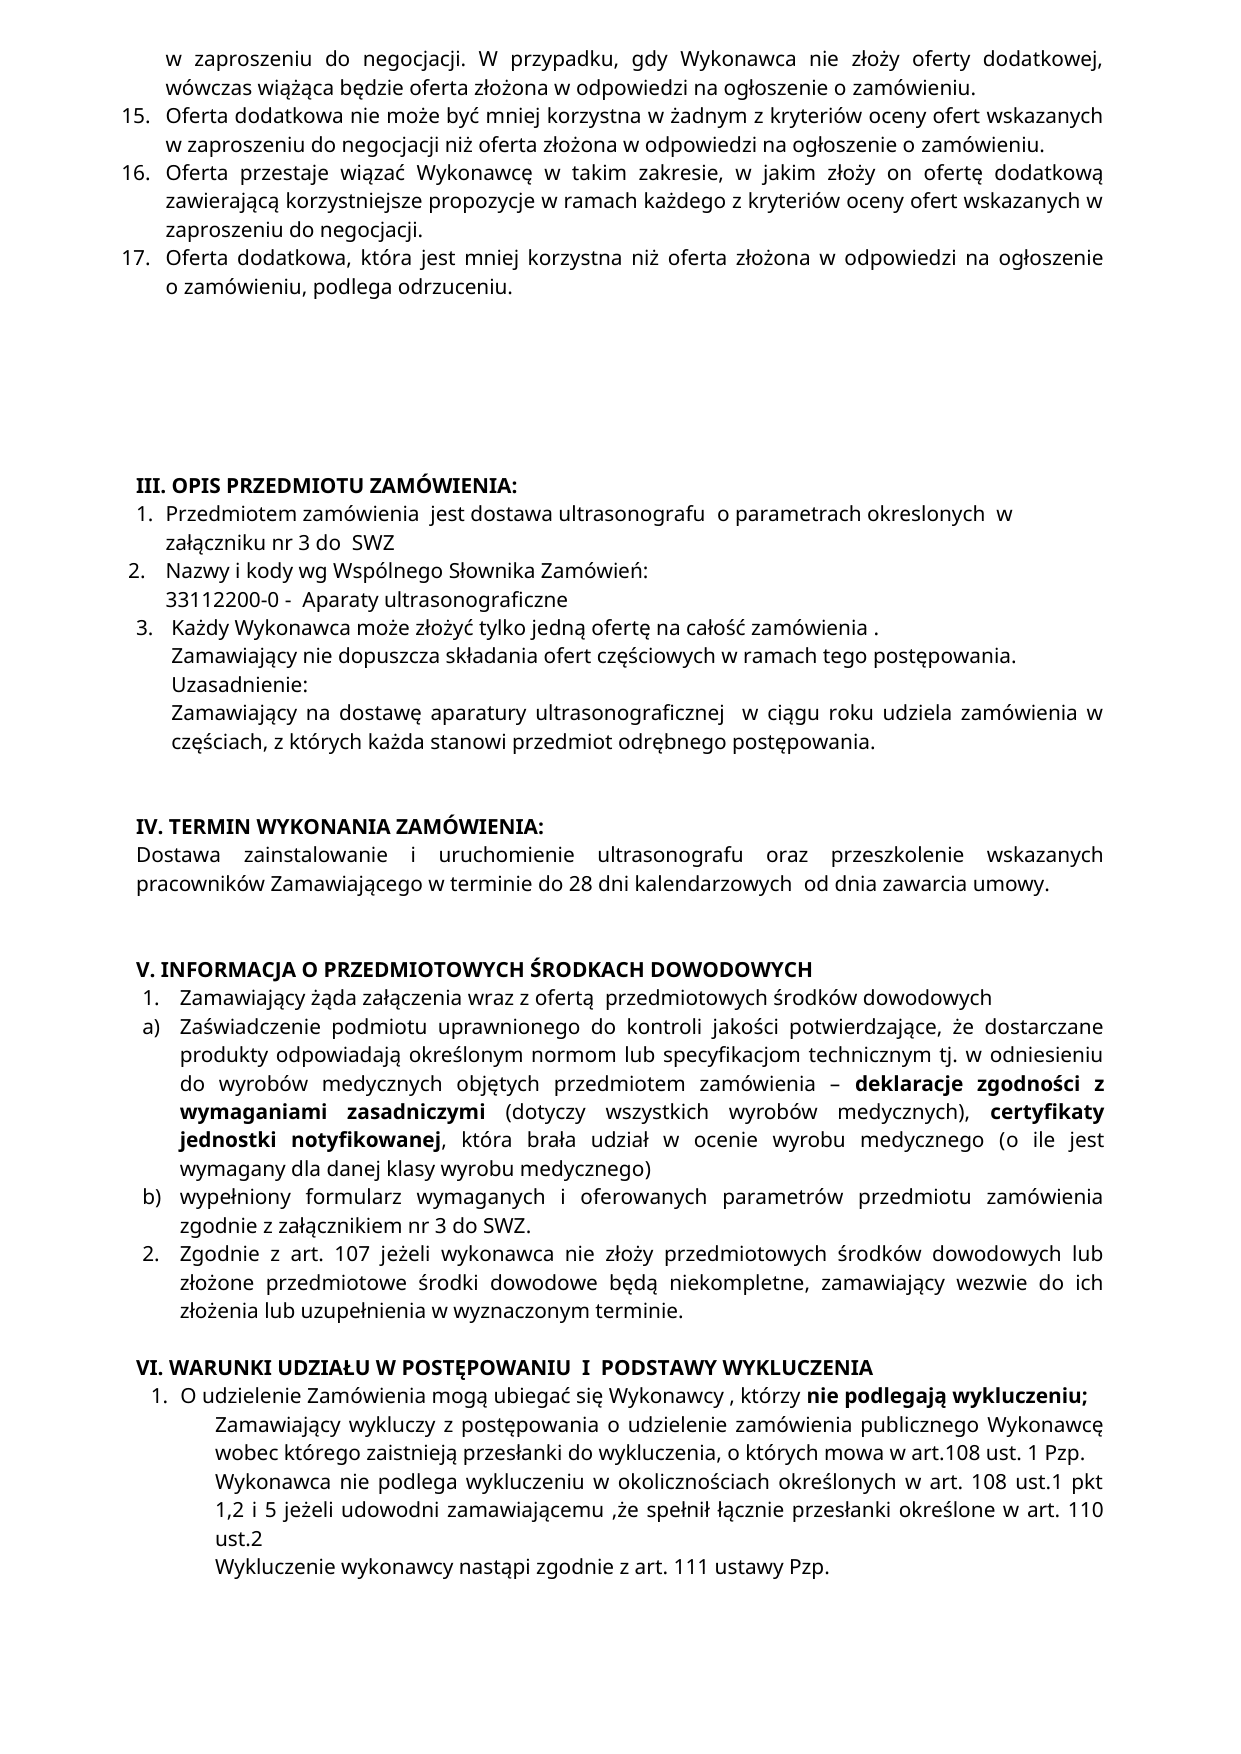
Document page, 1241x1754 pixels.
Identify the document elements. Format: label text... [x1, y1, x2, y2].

text VI. WARUNKI UDZIAŁU W POSTĘPOWANIU I PODSTAWY WYKLUCZENIA [136, 1353, 1104, 1382]
list Oferta przestaje wiązać Wykonawcę w takim zakresie, w jakim złoży on ofertę dodatkową zawierającą korzystniejsze propozycje w ramach każdego z kryteriów oceny ofert wskazanych w zaproszeniu do negocjacji. [121, 158, 1104, 243]
list Zamawiający nie dopuszcza składania ofert częściowych w ramach tego postępowania. [171, 642, 1104, 670]
list Nazwy i kody wg Wspólnego Słownika Zamówień: [128, 556, 1104, 585]
text III. OPIS PRZEDMIOTU ZAMÓWIENIA: [136, 471, 1104, 499]
list Wykluczenie wykonawcy nastąpi zgodnie z art. 111 ustawy Pzp. [215, 1552, 1104, 1581]
list wypełniony formularz wymaganych i oferowanych parametrów przedmiotu zamówienia zgodnie z załącznikiem nr 3 do SWZ. [142, 1182, 1104, 1239]
list Zamawiający na dostawę aparatury ultrasonograficznej w ciągu roku udziela zamówienia w częściach, z których każda stanowi przedmiot odrębnego postępowania. [171, 698, 1104, 755]
list Uzasadnienie: [171, 670, 1104, 698]
text V. INFORMACJA O PRZEDMIOTOWYCH ŚRODKACH DOWODOWYCH [136, 955, 1104, 983]
list Każdy Wykonawca może złożyć tylko jedną ofertę na całość zamówienia . [136, 613, 1104, 642]
list Oferta dodatkowa, która jest mniej korzystna niż oferta złożona w odpowiedzi na ogłoszenie o zamówieniu, podlega odrzuceniu. [121, 243, 1104, 300]
list Zamawiający wykluczy z postępowania o udzielenie zamówienia publicznego Wykonawcę wobec którego zaistnieją przesłanki do wykluczenia, o których mowa w art.108 ust. 1 Pzp. [215, 1410, 1104, 1467]
list Zaświadczenie podmiotu uprawnionego do kontroli jakości potwierdzające, że dostarczane produkty odpowiadają określonym normom lub specyfikacjom technicznym tj. w odniesieniu do wyrobów medycznych objętych przedmiotem zamówienia – deklaracje zgodności z wymaganiami zasadniczymi (dotyczy wszystkich wyrobów medycznych), certyfikaty jednostki notyfikowanej, która brała udział w ocenie wyrobu medycznego (o ile jest wymagany dla danej klasy wyrobu medycznego) [142, 1012, 1104, 1182]
list Wykonawca nie podlega wykluczeniu w okolicznościach określonych w art. 108 ust.1 pkt 1,2 i 5 jeżeli udowodni zamawiającemu ,że spełnił łącznie przesłanki określone w art. 110 ust.2 [215, 1467, 1104, 1552]
list Oferta dodatkowa nie może być mniej korzystna w żadnym z kryteriów oceny ofert wskazanych w zaproszeniu do negocjacji niż oferta złożona w odpowiedzi na ogłoszenie o zamówieniu. [121, 101, 1104, 158]
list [121, 44, 1104, 101]
list 33112200-0 - Aparaty ultrasonograficzne [165, 585, 1104, 613]
list O udzielenie Zamówienia mogą ubiegać się Wykonawcy , którzy nie podlegają wykluczeniu; [151, 1382, 1104, 1410]
text Dostawa zainstalowanie i uruchomienie ultrasonografu oraz przeszkolenie wskazanych pracowników Zamawiającego w terminie do 28 dni kalendarzowych od dnia zawarcia umowy. [136, 841, 1104, 897]
text IV. TERMIN WYKONANIA ZAMÓWIENIA: [136, 812, 1104, 841]
list Przedmiotem zamówienia jest dostawa ultrasonografu o parametrach okreslonych w załączniku nr 3 do SWZ [136, 499, 1104, 556]
list Zgodnie z art. 107 jeżeli wykonawca nie złoży przedmiotowych środków dowodowych lub złożone przedmiotowe środki dowodowe będą niekompletne, zamawiający wezwie do ich złożenia lub uzupełnienia w wyznaczonym terminie. [142, 1239, 1104, 1325]
list Zamawiający żąda załączenia wraz z ofertą przedmiotowych środków dowodowych [142, 983, 1104, 1012]
